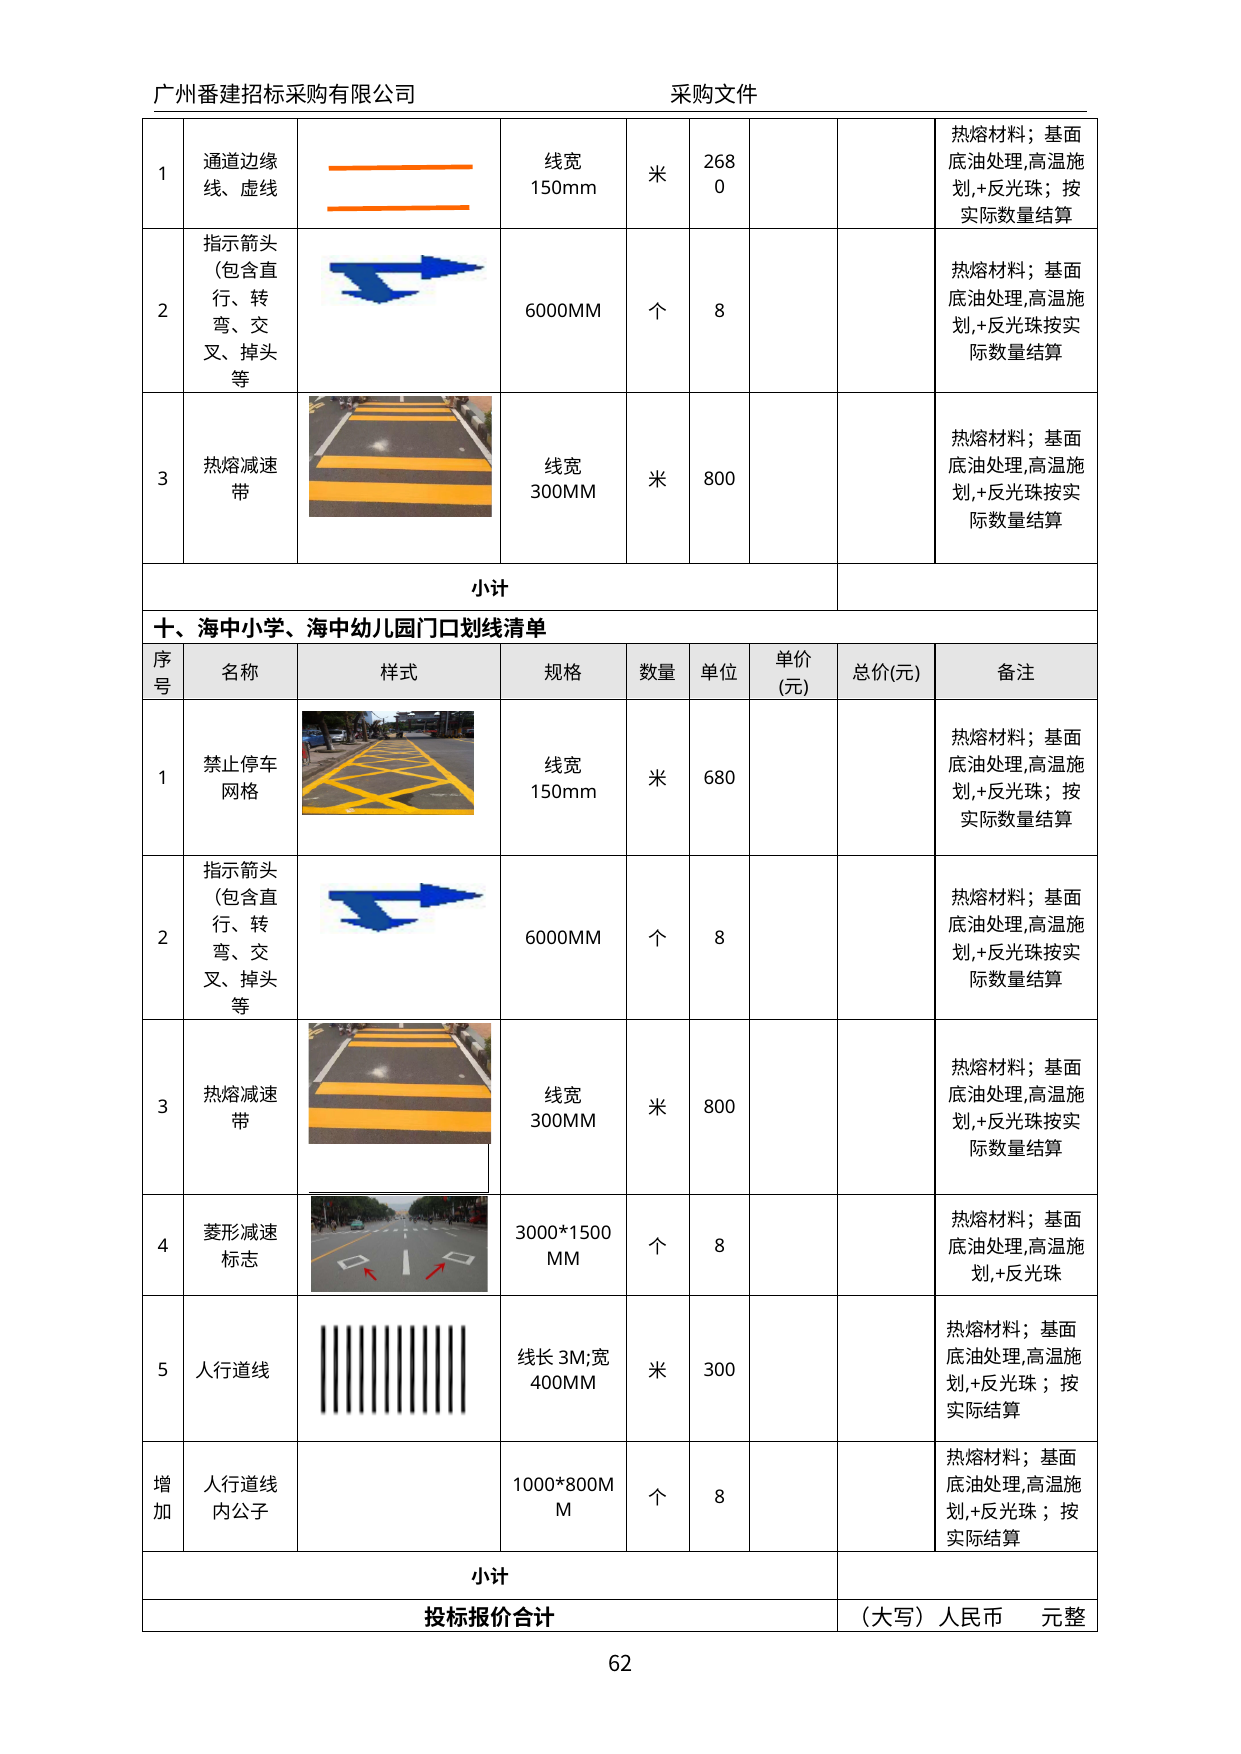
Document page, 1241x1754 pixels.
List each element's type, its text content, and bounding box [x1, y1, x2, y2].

table_cell [838, 1442, 934, 1551]
table_cell 个 [627, 1442, 689, 1551]
table_cell 十、海中小学、海中幼儿园门口划线清单 [143, 611, 1097, 643]
table_cell 米 [627, 393, 689, 563]
table_cell 数量 [627, 644, 689, 698]
table_cell [298, 856, 500, 1019]
table_cell [298, 1195, 500, 1295]
table_cell [750, 1442, 837, 1551]
table_cell 8 [690, 229, 749, 392]
table_cell 热熔材料；基面底油处理,高温施划,+反光珠 ；按实际结算 [936, 1296, 1097, 1441]
picture [321, 255, 487, 306]
table_cell 3 [143, 1020, 183, 1193]
table_cell 800 [690, 393, 749, 563]
table_cell [838, 119, 934, 228]
table_cell 禁止停车网格 [184, 700, 297, 855]
table_cell [838, 700, 934, 855]
table_cell 增加 [143, 1442, 183, 1551]
table_cell [838, 856, 934, 1019]
table_cell [298, 229, 500, 392]
table_cell 300 [690, 1296, 749, 1441]
table_cell 热熔材料；基面底油处理,高温施划,+反光珠按实际数量结算 [936, 856, 1097, 1019]
table_cell 6000MM [501, 856, 626, 1019]
picture [308, 1023, 492, 1144]
picture [320, 883, 486, 934]
table_cell 热熔材料；基面底油处理,高温施划,+反光珠；按实际数量结算 [936, 700, 1097, 855]
table_cell 备注 [936, 644, 1097, 698]
table_cell 热熔材料；基面底油处理,高温施划,+反光珠；按实际数量结算 [936, 119, 1097, 228]
table_cell 小计 [143, 564, 837, 610]
picture [309, 396, 492, 517]
table_cell 通道边缘线、虚线 [184, 119, 297, 228]
table_cell 800 [690, 1020, 749, 1193]
table_cell [298, 1296, 500, 1441]
table_cell 6000MM [501, 229, 626, 392]
table_cell [838, 564, 1097, 610]
table_cell 个 [627, 856, 689, 1019]
table_cell 米 [627, 1020, 689, 1193]
table_cell [750, 700, 837, 855]
table_cell 线宽150mm [501, 700, 626, 855]
table_cell [750, 229, 837, 392]
table_cell [750, 856, 837, 1019]
table_cell 3 [143, 393, 183, 563]
table_cell 5 [143, 1296, 183, 1441]
table_cell 3000*1500MM [501, 1195, 626, 1295]
table_cell 名称 [184, 644, 297, 698]
table_cell 线宽150mm [501, 119, 626, 228]
table_cell 1 [143, 119, 183, 228]
table_cell [838, 1195, 934, 1295]
table_cell 4 [143, 1195, 183, 1295]
table_cell 热熔材料；基面底油处理,高温施划,+反光珠按实际数量结算 [936, 393, 1097, 563]
table_cell [298, 700, 500, 855]
table_cell 1 [143, 700, 183, 855]
table_cell [298, 119, 500, 228]
table_cell （大写）人民币 元整（￥ ） [838, 1600, 1097, 1631]
table_cell 指示箭头（包含直行、转弯、交叉、掉头等 [184, 229, 297, 392]
table_cell 线长3M;宽400MM [501, 1296, 626, 1441]
table_cell [838, 229, 934, 392]
table_cell 热熔材料；基面底油处理,高温施划,+反光珠按实际数量结算 [936, 229, 1097, 392]
table_cell 线宽300MM [501, 393, 626, 563]
table_cell 热熔减速带 [184, 1020, 297, 1193]
table_cell 米 [627, 119, 689, 228]
picture [311, 1196, 488, 1292]
table_cell 指示箭头（包含直行、转弯、交叉、掉头等 [184, 856, 297, 1019]
table_cell [298, 1442, 500, 1551]
table_cell 规格 [501, 644, 626, 698]
picture [314, 1312, 474, 1423]
table_cell 单价(元) [750, 644, 837, 698]
table_cell [838, 1296, 934, 1441]
table_cell 总价(元) [838, 644, 934, 698]
table_cell [298, 393, 500, 563]
table_cell 个 [627, 1195, 689, 1295]
table_cell [750, 393, 837, 563]
table_cell 投标报价合计 [143, 1600, 837, 1631]
table_cell [750, 1195, 837, 1295]
table_cell 1000*800MM [501, 1442, 626, 1551]
table_cell 8 [690, 856, 749, 1019]
picture [302, 711, 474, 815]
table_cell 热熔减速带 [184, 393, 297, 563]
table_cell 2 [143, 229, 183, 392]
table_cell [750, 119, 837, 228]
table_cell 8 [690, 1442, 749, 1551]
table_cell 8 [690, 1195, 749, 1295]
table_cell 人行道线 [184, 1296, 297, 1441]
table_cell [838, 1552, 1097, 1598]
table_cell [838, 1020, 934, 1193]
table_cell 米 [627, 1296, 689, 1441]
table_cell 热熔材料；基面底油处理,高温施划,+反光珠 [936, 1195, 1097, 1295]
table_cell 米 [627, 700, 689, 855]
table_cell 样式 [298, 644, 500, 698]
table_cell [750, 1296, 837, 1441]
table_cell 热熔材料；基面底油处理,高温施划,+反光珠按实际数量结算 [936, 1020, 1097, 1193]
table_cell [298, 1020, 500, 1193]
table_cell [750, 1020, 837, 1193]
table_cell [838, 393, 934, 563]
table_cell 线宽300MM [501, 1020, 626, 1193]
table_cell 2 [143, 856, 183, 1019]
table_cell 人行道线内公子 [184, 1442, 297, 1551]
table_cell 菱形减速标志 [184, 1195, 297, 1295]
table_cell 680 [690, 700, 749, 855]
table_cell 个 [627, 229, 689, 392]
table_cell 小计 [143, 1552, 837, 1598]
table_cell 序号 [143, 644, 183, 698]
table_cell 热熔材料；基面底油处理,高温施划,+反光珠 ；按实际结算 [936, 1442, 1097, 1551]
table_cell 2680 [690, 119, 749, 228]
table_cell 单位 [690, 644, 749, 698]
